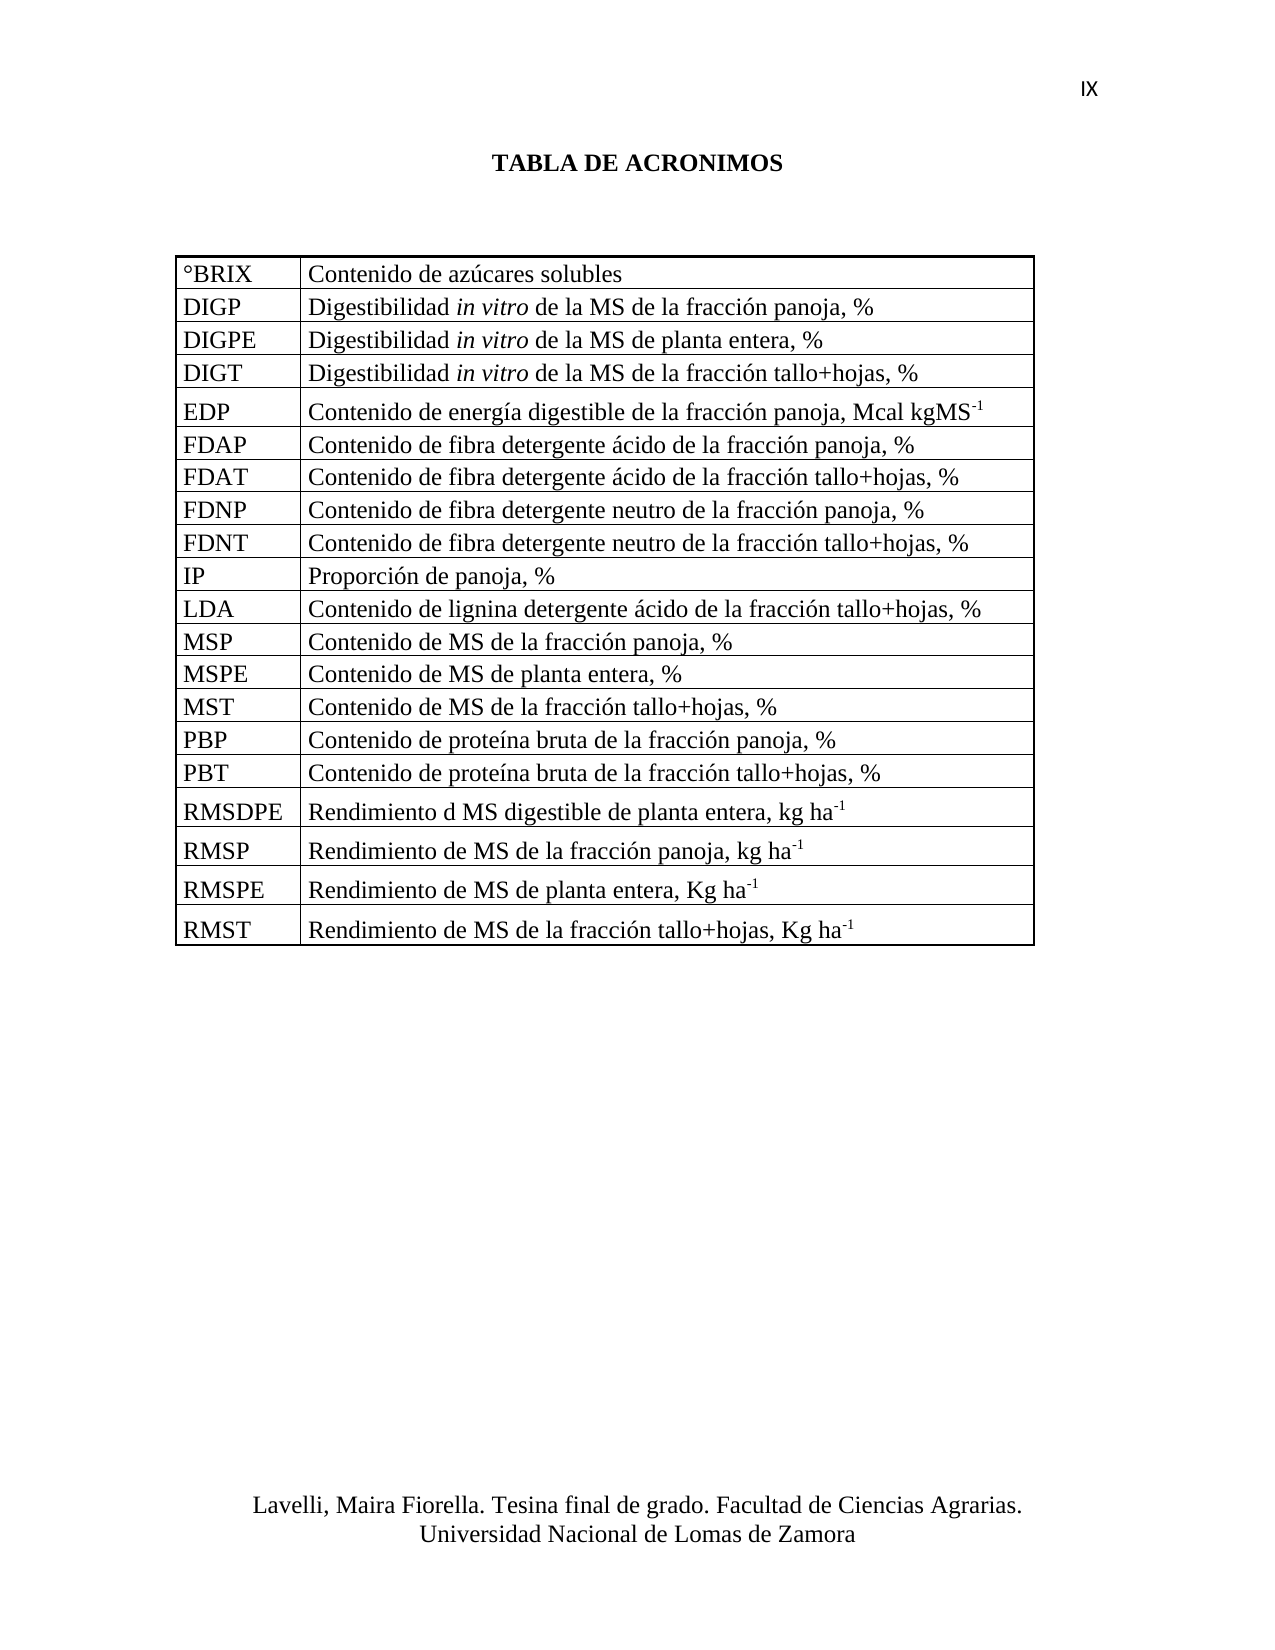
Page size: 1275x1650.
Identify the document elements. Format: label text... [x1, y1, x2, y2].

table_cell Rendimiento d MS digestible de planta entera, kg ha-1 [301, 788, 1033, 826]
table_cell Contenido de energía digestible de la fracción panoja, Mcal kgMS-1 [301, 388, 1033, 426]
table_cell Digestibilidad in vitro de la MS de planta entera, % [301, 322, 1033, 354]
table_cell MSPE [177, 656, 300, 688]
table_cell RMSP [177, 827, 300, 865]
table_cell FDAP [177, 427, 300, 458]
table_cell DIGPE [177, 322, 300, 354]
text TABLA DE ACRONIMOS [177, 148, 1098, 176]
table_cell FDNP [177, 492, 300, 524]
table_cell LDA [177, 591, 300, 622]
table_cell RMSPE [177, 866, 300, 904]
table_cell Contenido de fibra detergente neutro de la fracción tallo+hojas, % [301, 525, 1033, 557]
table_cell DIGP [177, 289, 300, 321]
table_cell Rendimiento de MS de la fracción tallo+hojas, Kg ha-1 [301, 905, 1033, 944]
table_cell Contenido de proteína bruta de la fracción panoja, % [301, 722, 1033, 754]
table_header Contenido de azúcares solubles [301, 258, 1033, 288]
table_cell FDNT [177, 525, 300, 557]
table_cell Contenido de MS de planta entera, % [301, 656, 1033, 688]
table_cell Contenido de MS de la fracción tallo+hojas, % [301, 689, 1033, 721]
table_cell MSP [177, 624, 300, 655]
table_cell Proporción de panoja, % [301, 558, 1033, 590]
table_cell RMST [177, 905, 300, 944]
table_cell Digestibilidad in vitro de la MS de la fracción tallo+hojas, % [301, 355, 1033, 387]
table_cell Contenido de fibra detergente ácido de la fracción tallo+hojas, % [301, 460, 1033, 491]
table_cell IP [177, 558, 300, 590]
table_cell RMSDPE [177, 788, 300, 826]
table_cell Rendimiento de MS de la fracción panoja, kg ha-1 [301, 827, 1033, 865]
table_cell PBP [177, 722, 300, 754]
table_cell Contenido de fibra detergente ácido de la fracción panoja, % [301, 427, 1033, 458]
table_cell MST [177, 689, 300, 721]
table_cell Contenido de fibra detergente neutro de la fracción panoja, % [301, 492, 1033, 524]
table_cell PBT [177, 755, 300, 787]
table_cell Contenido de lignina detergente ácido de la fracción tallo+hojas, % [301, 591, 1033, 622]
table_cell DIGT [177, 355, 300, 387]
table_cell FDAT [177, 460, 300, 491]
table_cell Contenido de MS de la fracción panoja, % [301, 624, 1033, 655]
table_cell Rendimiento de MS de planta entera, Kg ha-1 [301, 866, 1033, 904]
table_header °BRIX [177, 258, 300, 288]
table_cell Contenido de proteína bruta de la fracción tallo+hojas, % [301, 755, 1033, 787]
table_cell Digestibilidad in vitro de la MS de la fracción panoja, % [301, 289, 1033, 321]
table_cell EDP [177, 388, 300, 426]
